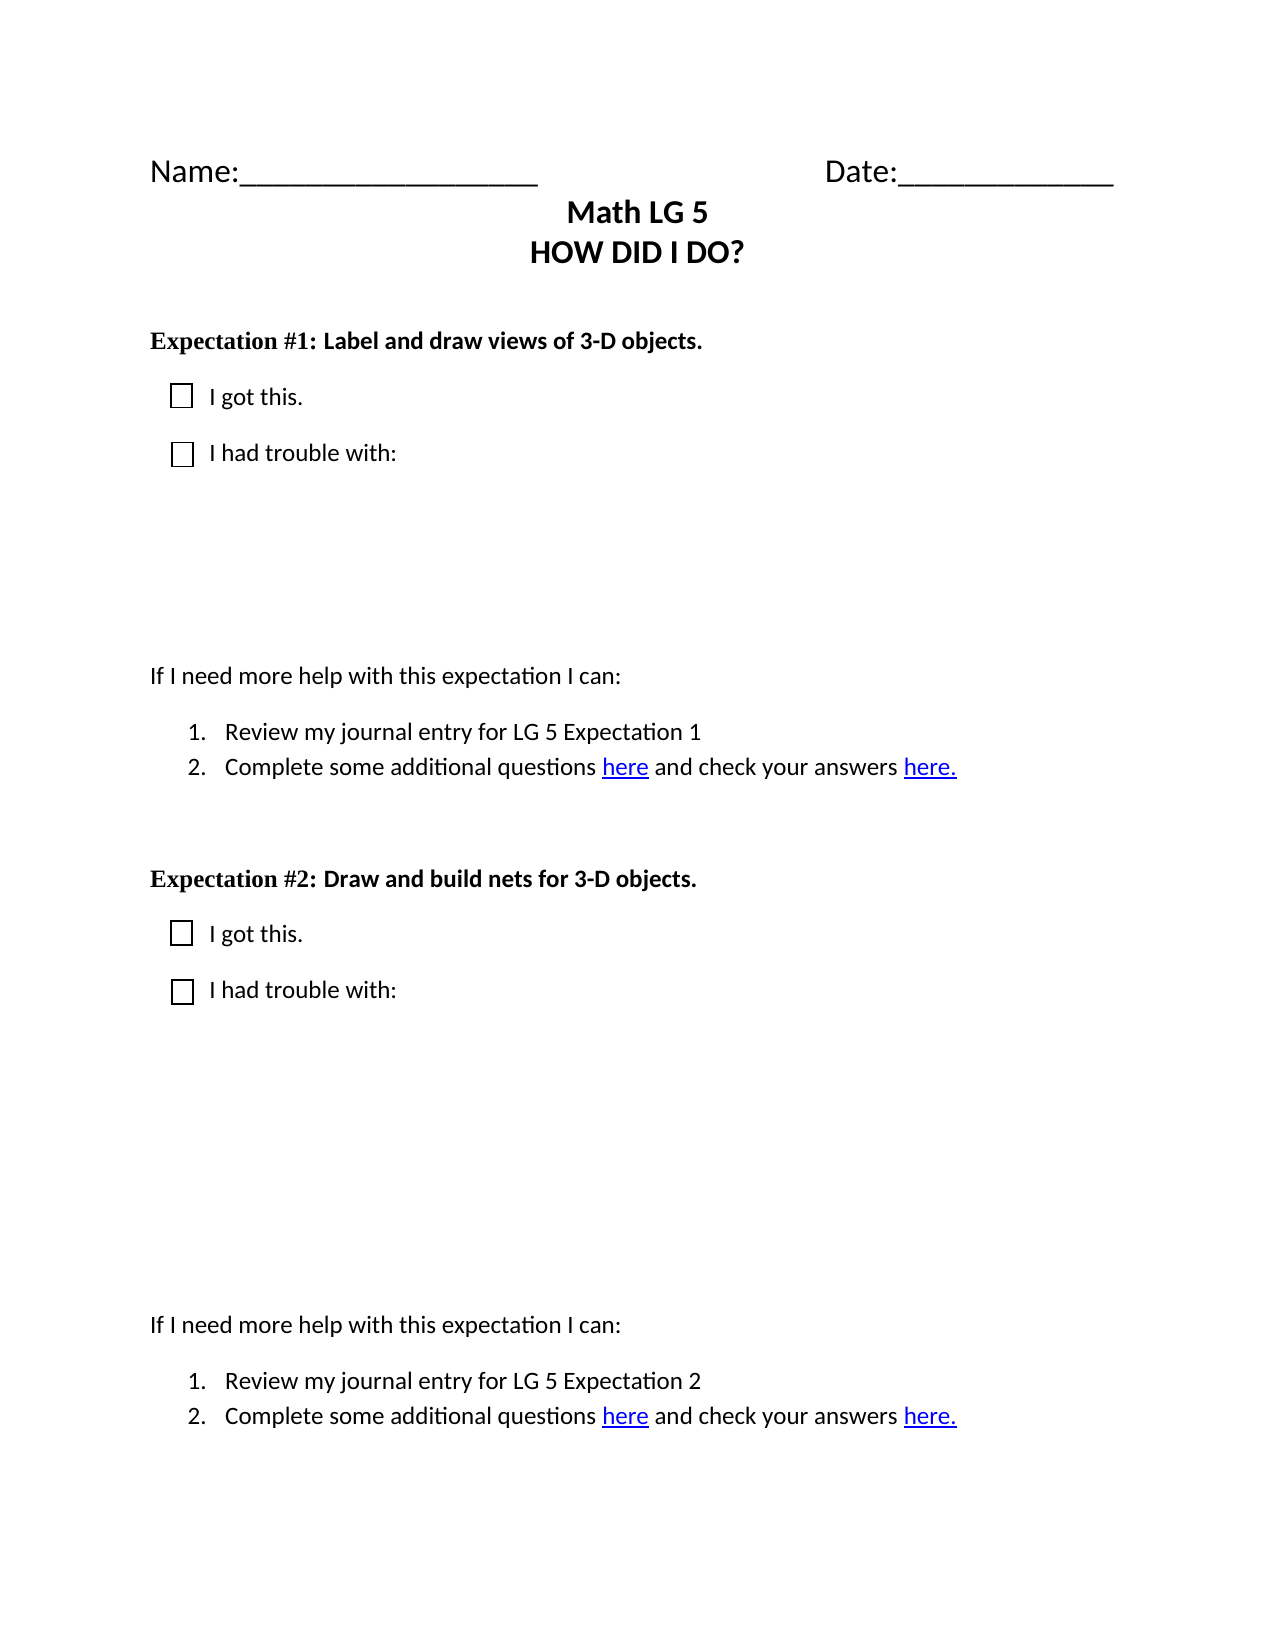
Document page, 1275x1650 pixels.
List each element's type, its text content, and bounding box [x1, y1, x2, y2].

text If I need more help with this expectation I can: [150, 1309, 1125, 1340]
text Math LG 5 [150, 191, 1125, 231]
text Expectation #1: Label and draw views of 3-D objects. [150, 325, 1125, 356]
list Review my journal entry for LG 5 Expectation 1 [187, 716, 1125, 747]
text I got this. [150, 381, 1125, 412]
text HOW DID I DO? [150, 231, 1125, 272]
text I had trouble with: [209, 974, 1125, 1005]
list Complete some additional questions here and check your answers here. [187, 1400, 1125, 1431]
text I got this. [150, 918, 1125, 949]
text If I need more help with this expectation I can: [150, 660, 1125, 691]
list Review my journal entry for LG 5 Expectation 2 [187, 1365, 1125, 1396]
list Complete some additional questions here and check your answers here. [187, 751, 1125, 782]
text Expectation #2: Draw and build nets for 3-D objects. [150, 863, 1125, 893]
text Name:__________________ Date:_____________ [150, 150, 1125, 191]
text I had trouble with: [209, 437, 1125, 467]
